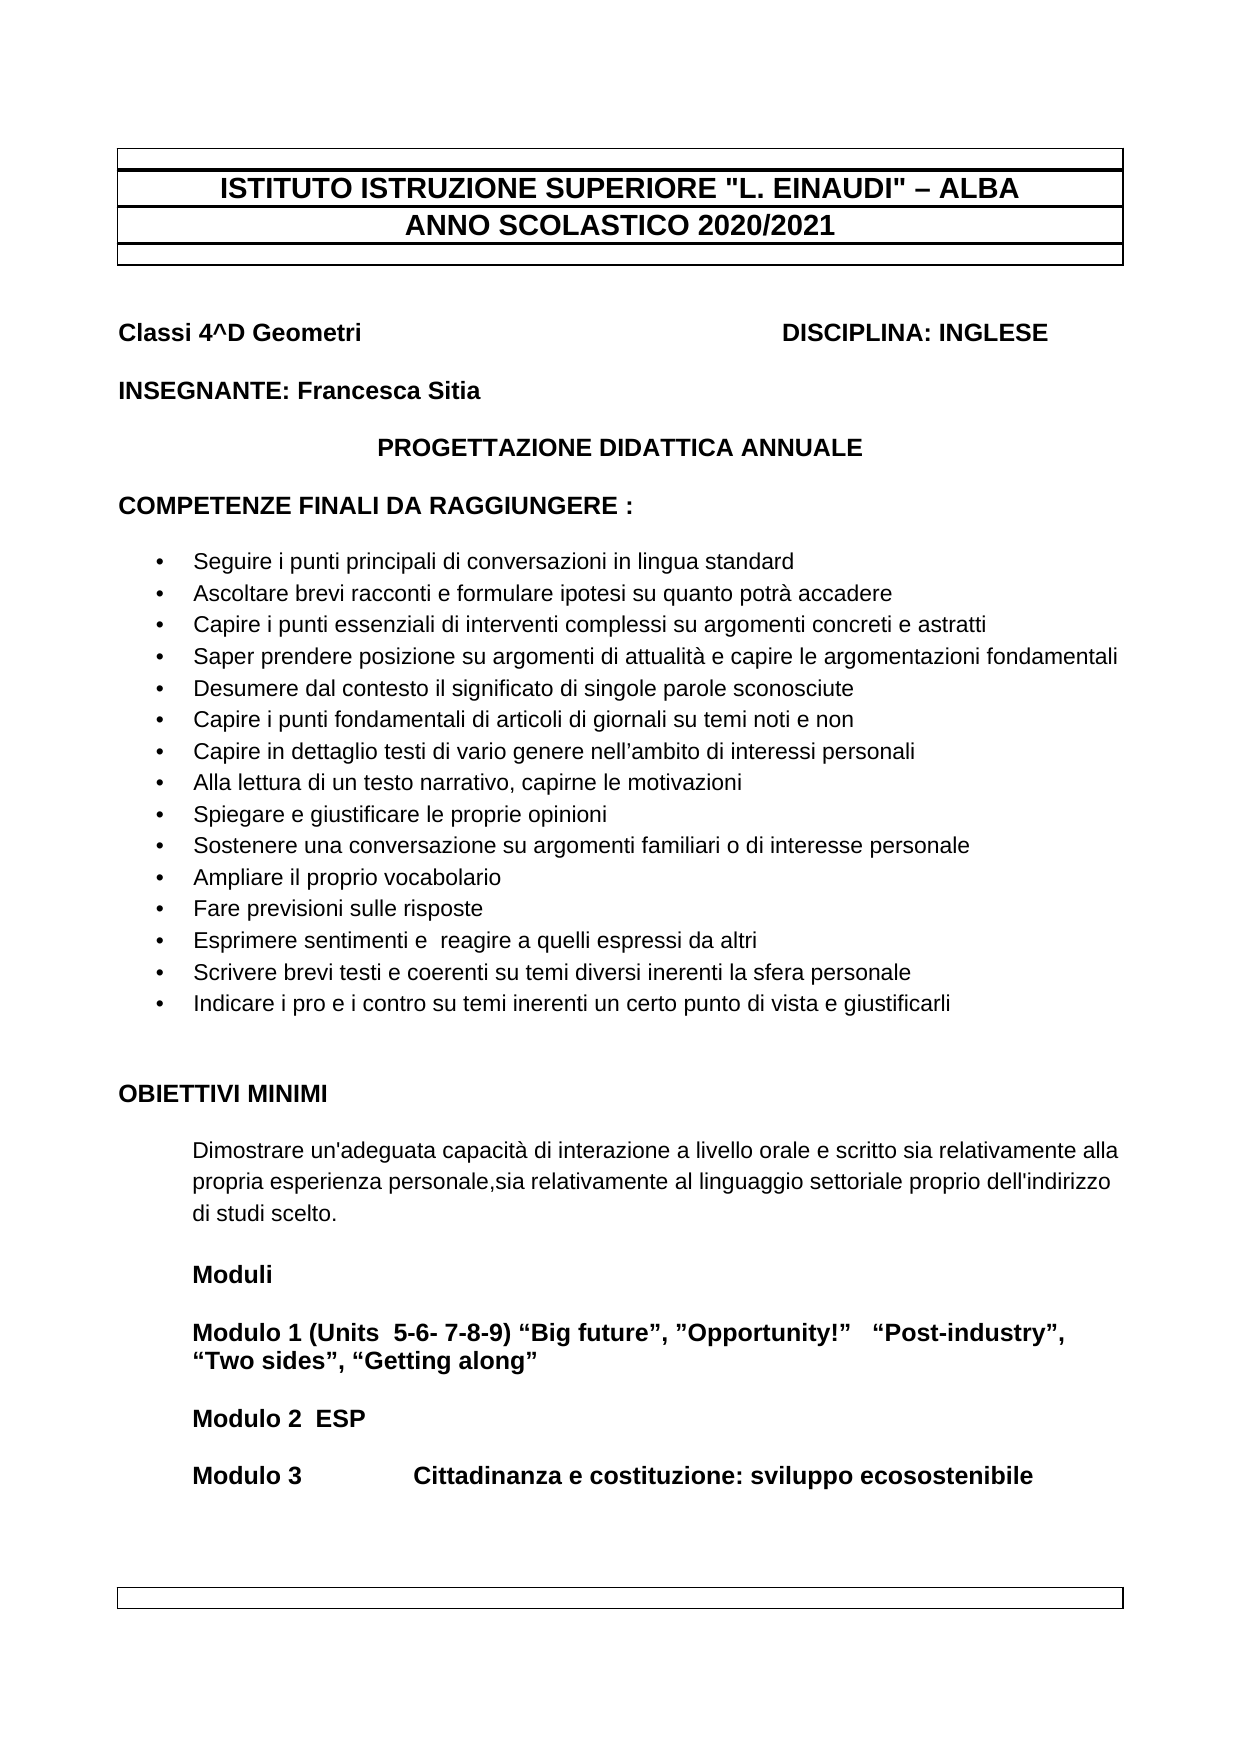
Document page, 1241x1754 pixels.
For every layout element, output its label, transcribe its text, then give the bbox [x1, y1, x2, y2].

list Alla lettura di un testo narrativo, capirne le motivazioni [156, 769, 1122, 796]
text ANNO SCOLASTICO 2020/2021 [118, 208, 1122, 242]
text Modulo 3 Cittadinanza e costituzione: sviluppo ecosostenibile [192, 1461, 1122, 1490]
text Modulo 2 ESP [192, 1404, 1122, 1433]
list Fare previsioni sulle risposte [156, 895, 1122, 922]
list Esprimere sentimenti e reagire a quelli espressi da altri [156, 927, 1122, 953]
list Capire in dettaglio testi di vario genere nell’ambito di interessi personali [156, 738, 1122, 764]
text COMPETENZE FINALI DA RAGGIUNGERE : [118, 491, 1122, 519]
list Indicare i pro e i contro su temi inerenti un certo punto di vista e giustificarli [156, 990, 1122, 1016]
list Sostenere una conversazione su argomenti familiari o di interesse personale [156, 832, 1122, 859]
list Scrivere brevi testi e coerenti su temi diversi inerenti la sfera personale [156, 958, 1122, 985]
list Capire i punti fondamentali di articoli di giornali su temi noti e non [156, 706, 1122, 732]
list Ascoltare brevi racconti e formulare ipotesi su quanto potrà accadere [156, 580, 1122, 606]
list Seguire i punti principali di conversazioni in lingua standard [156, 548, 1122, 574]
text PROGETTAZIONE DIDATTICA ANNUALE [118, 433, 1122, 462]
text Classi 4^D Geometri DISCIPLINA: INGLESE [118, 318, 1122, 347]
list Saper prendere posizione su argomenti di attualità e capire le argomentazioni fondamentali [156, 643, 1122, 669]
text OBIETTIVI MINIMI [118, 1079, 1122, 1108]
list Capire i punti essenziali di interventi complessi su argomenti concreti e astratti [156, 611, 1122, 638]
text Modulo 1 (Units 5-6- 7-8-9) “Big future”, ”Opportunity!” “Post-industry”, “Two sides”, “Getting along” [192, 1318, 1122, 1375]
list Ampliare il proprio vocabolario [156, 864, 1122, 890]
text ISTITUTO ISTRUZIONE SUPERIORE "L. EINAUDI" – ALBA [118, 172, 1122, 205]
text INSEGNANTE: Francesca Sitia [118, 376, 1122, 404]
list Spiegare e giustificare le proprie opinioni [156, 801, 1122, 827]
list Desumere dal contesto il significato di singole parole sconosciute [156, 674, 1122, 701]
text Moduli [192, 1260, 1122, 1289]
text Dimostrare un'adeguata capacità di interazione a livello orale e scritto sia relativamente alla propria esperienza personale,sia relativamente al linguaggio settoriale proprio dell'indirizzo di studi scelto. [192, 1137, 1122, 1226]
